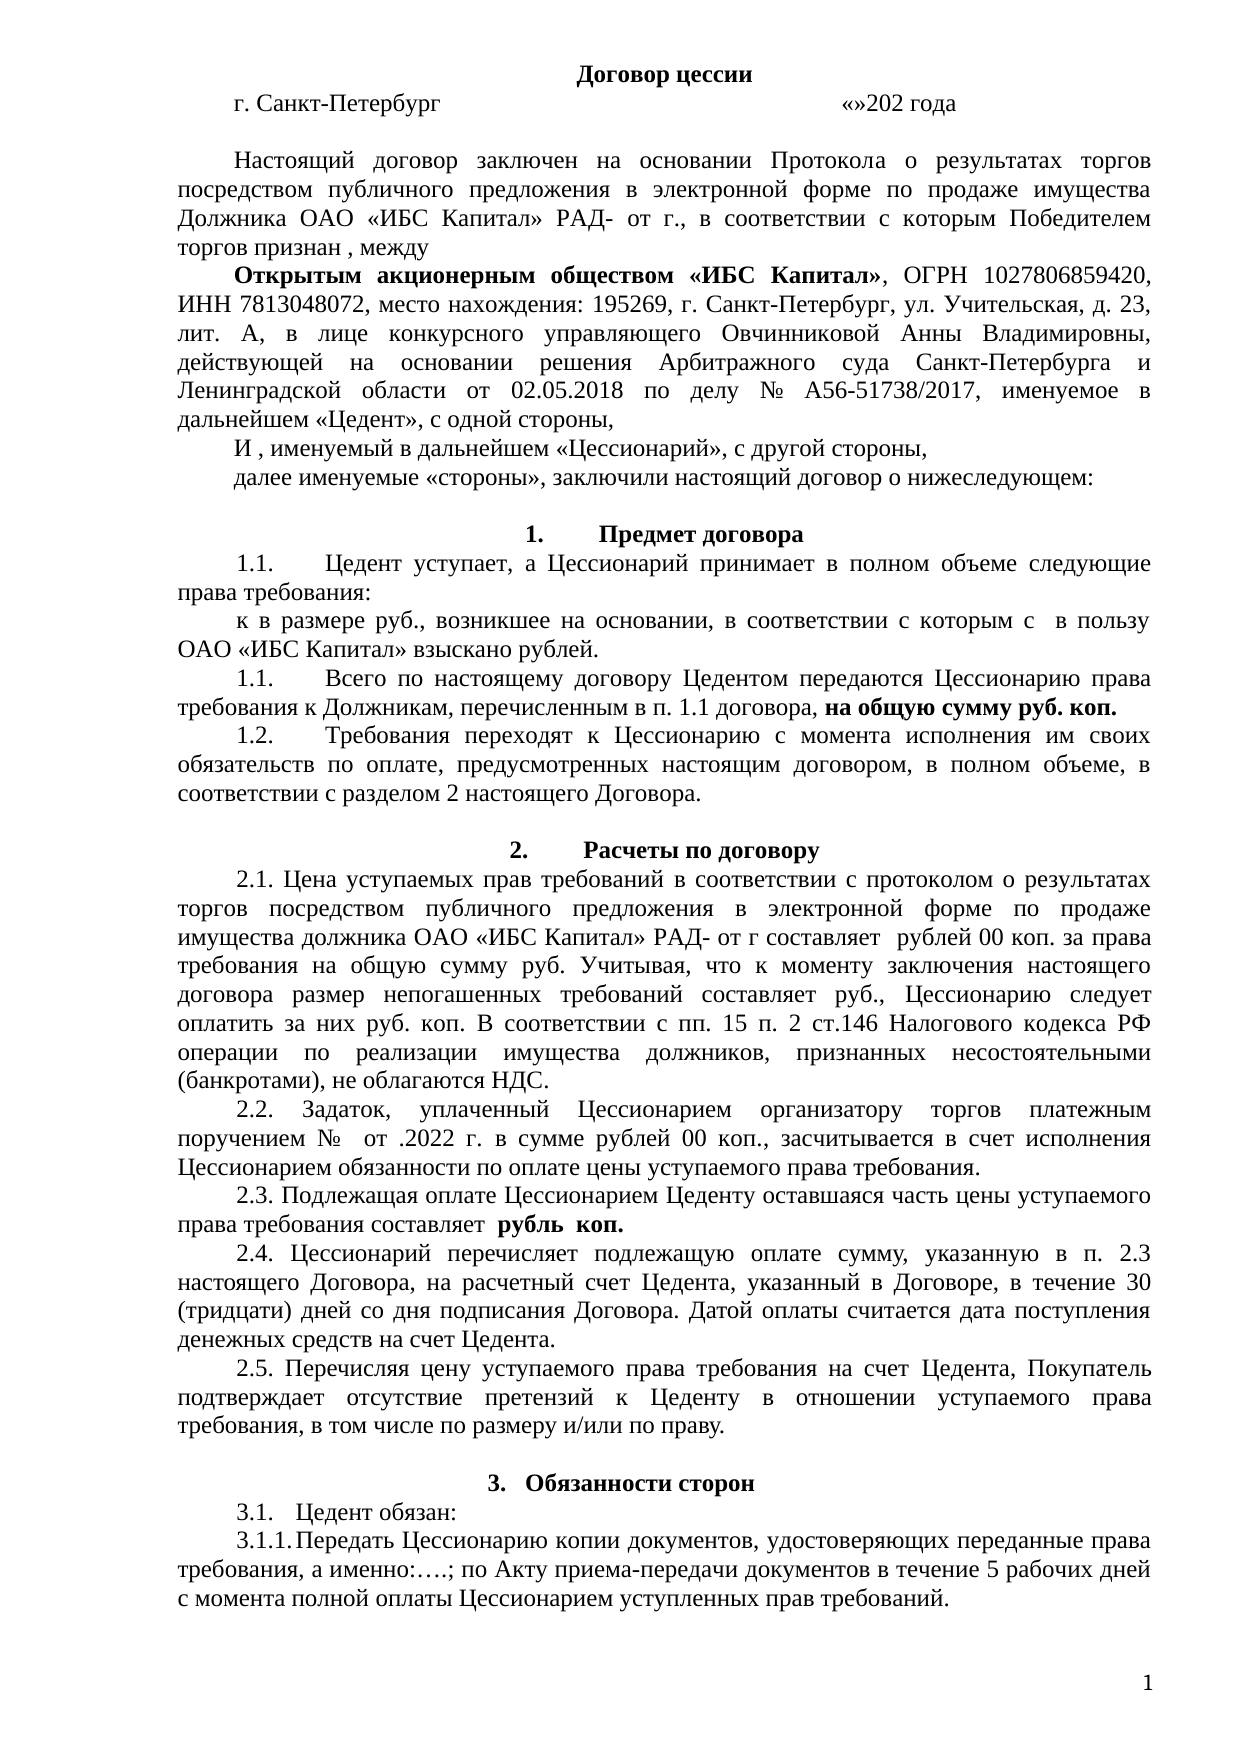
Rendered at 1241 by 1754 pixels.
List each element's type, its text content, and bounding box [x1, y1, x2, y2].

text Настоящий договор заключен на основании Протокола о результатах торгов посредством публичного предложения в электронной форме по продаже имущества Должника ОАО «ИБС Капитал» РАД- от г., в соответствии с которым Победителем торгов признан , между [177, 145, 1152, 260]
text 2.5. Перечисляя цену уступаемого права требования на счет Цедента, Покупатель подтверждает отсутствие претензий к Цеденту в отношении уступаемого права требования, в том числе по размеру и/или по праву. [177, 1353, 1152, 1439]
list Предмет договора [177, 519, 1152, 548]
text 2.2. Задаток, уплаченный Цессионарием организатору торгов платежным поручением № от .2022 г. в сумме рублей 00 коп., засчитывается в счет исполнения Цессионарием обязанности по оплате цены уступаемого права требования. [177, 1094, 1152, 1180]
list Расчеты по договору [177, 835, 1152, 864]
list Требования переходят к Цессионарию с момента исполнения им своих обязательств по оплате, предусмотренных настоящим договором, в полном объеме, в соответствии с разделом 2 настоящего Договора. [177, 720, 1152, 807]
text г. Санкт-Петербург «»202 года [177, 88, 1152, 117]
text И , именуемый в дальнейшем «Цессионарий», с другой стороны, [177, 433, 1152, 462]
text 2.3. Подлежащая оплате Цессионарием Цеденту оставшаяся часть цены уступаемого права требования составляет рубль коп. [177, 1180, 1152, 1238]
list Цедент уступает, а Цессионарий принимает в полном объеме следующие права требования: [177, 548, 1152, 605]
text далее именуемые «стороны», заключили настоящий договор о нижеследующем: [177, 462, 1152, 490]
list Обязанности сторон [487, 1468, 1152, 1497]
text 2.4. Цессионарий перечисляет подлежащую оплате сумму, указанную в п. 2.3 настоящего Договора, на расчетный счет Цедента, указанный в Договоре, в течение 30 (тридцати) дней со дня подписания Договора. Датой оплаты считается дата поступления денежных средств на счет Цедента. [177, 1238, 1152, 1353]
list к в размере руб., возникшее на основании, в соответствии с которым с в пользу ОАО «ИБС Капитал» взыскано рублей. [177, 605, 1152, 663]
list Всего по настоящему договору Цедентом передаются Цессионарию права требования к Должникам, перечисленным в п. 1.1 договора, на общую сумму руб. коп. [177, 663, 1152, 720]
text Открытым акционерным обществом «ИБС Капитал», ОГРН 1027806859420, ИНН 7813048072, место нахождения: 195269, г. Санкт-Петербург, ул. Учительская, д. 23, лит. А, в лице конкурсного управляющего Овчинниковой Анны Владимировны, действующей на основании решения Арбитражного суда Санкт-Петербурга и Ленинградской области от 02.05.2018 по делу № А56-51738/2017, именуемое в дальнейшем «Цедент», с одной стороны, [177, 260, 1152, 433]
list Передать Цессионарию копии документов, удостоверяющих переданные права требования, а именно:….; по Акту приема-передачи документов в течение 5 рабочих дней с момента полной оплаты Цессионарием уступленных прав требований. [177, 1525, 1152, 1612]
text 2.1. Цена уступаемых прав требований в соответствии с протоколом о результатах торгов посредством публичного предложения в электронной форме по продаже имущества должника ОАО «ИБС Капитал» РАД- от г составляет рублей 00 коп. за права требования на общую сумму руб. Учитывая, что к моменту заключения настоящего договора размер непогашенных требований составляет руб., Цессионарию следует оплатить за них руб. коп. В соответствии с пп. 15 п. 2 ст.146 Налогового кодекса РФ операции по реализации имущества должников, признанных несостоятельными (банкротами), не облагаются НДС. [177, 864, 1152, 1094]
list Цедент обязан: [177, 1497, 1152, 1525]
subtitle Договор цессии [177, 59, 1152, 88]
